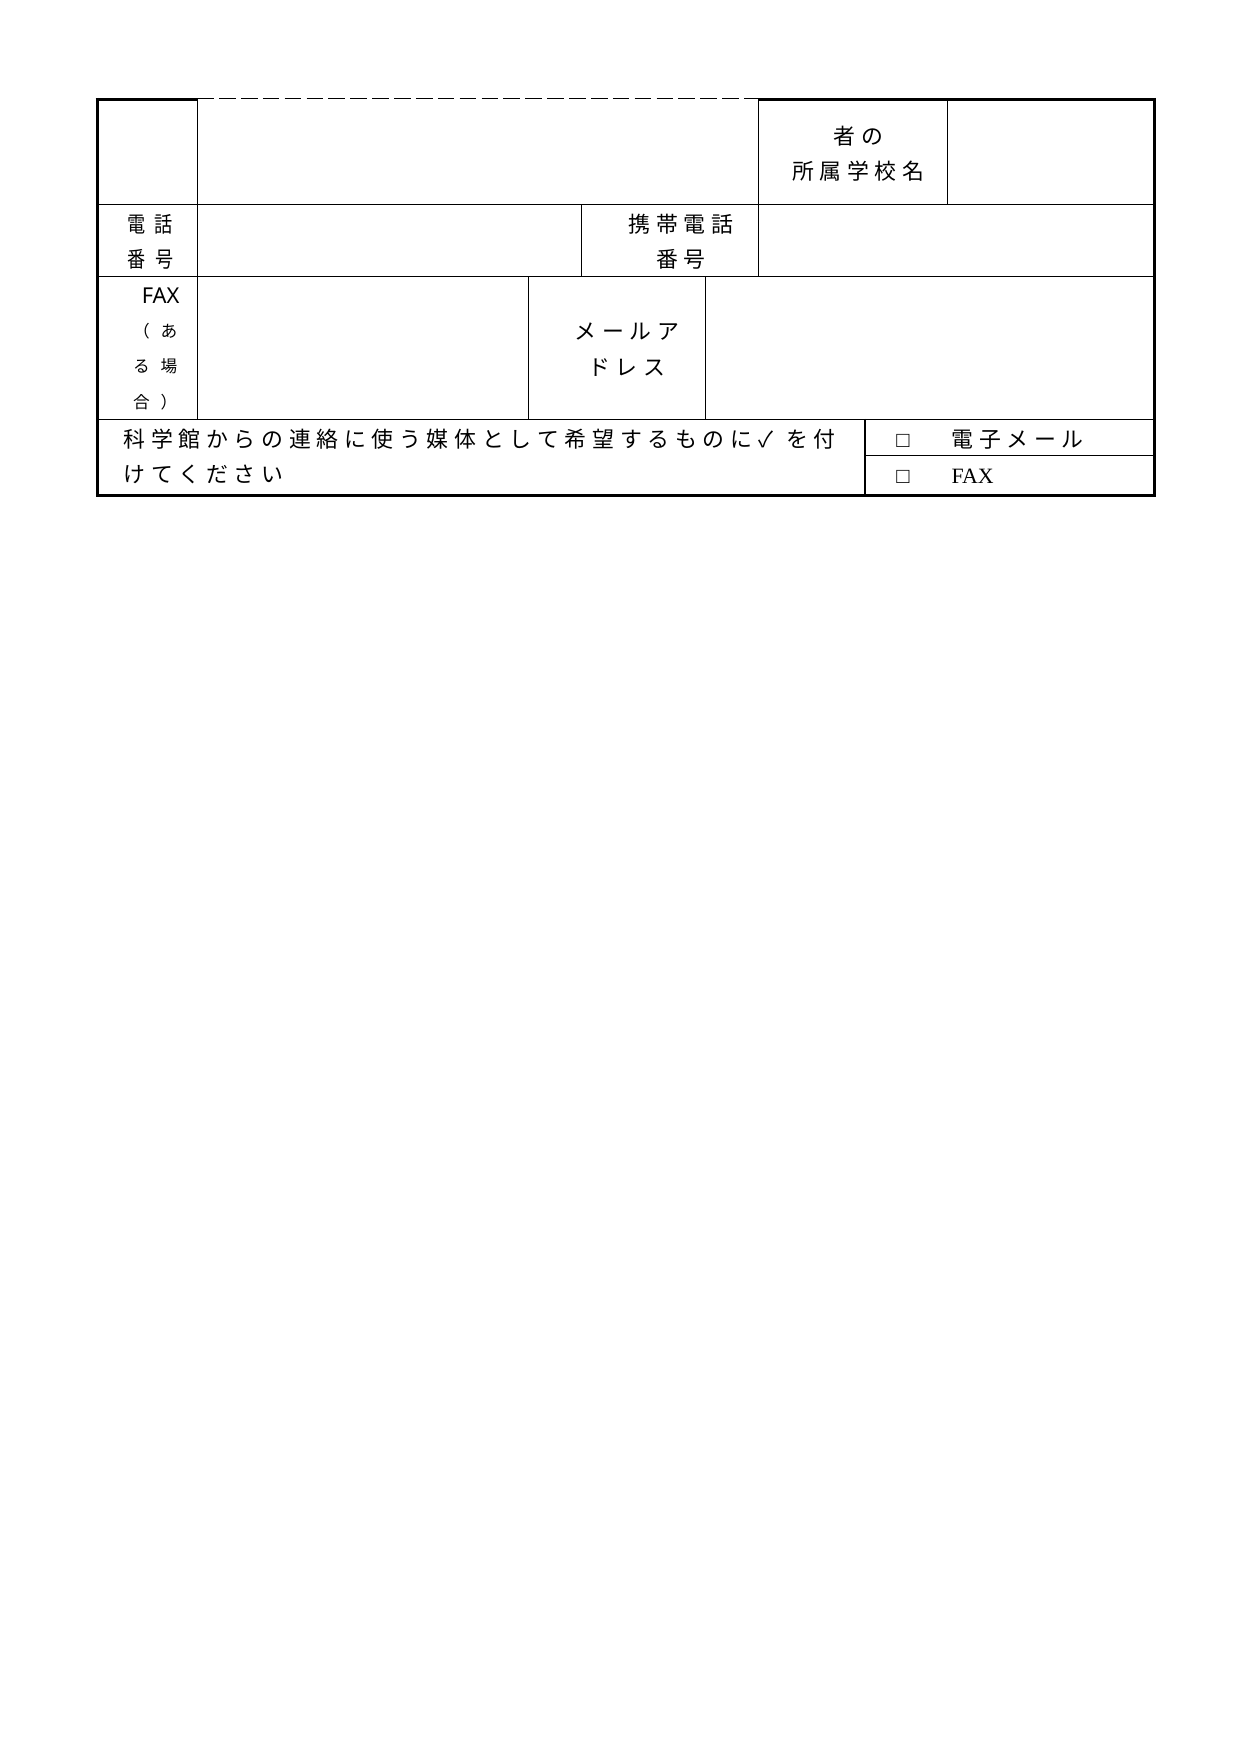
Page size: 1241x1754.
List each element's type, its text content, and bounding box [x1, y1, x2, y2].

table_cell [198, 205, 581, 276]
table_header [948, 101, 1153, 204]
table_header チーム代表者の 所属学校名 [759, 101, 947, 204]
table_cell FAX （ある場合） [99, 277, 197, 419]
table_cell 電話番号 [99, 205, 197, 276]
table_cell □ FAX [866, 456, 1153, 494]
table_cell [759, 205, 1153, 276]
table_cell [198, 98, 758, 204]
table_header 住所 [99, 101, 197, 204]
table_cell 科学館からの連絡に使う媒体として希望するものに✓を付けてください [99, 420, 864, 494]
table_cell [198, 277, 528, 419]
table_cell [706, 277, 1153, 419]
table_cell メールアドレス [529, 277, 705, 419]
table_cell 携帯電話番号 [582, 205, 758, 276]
table_cell □ 電子メール [866, 420, 1153, 455]
